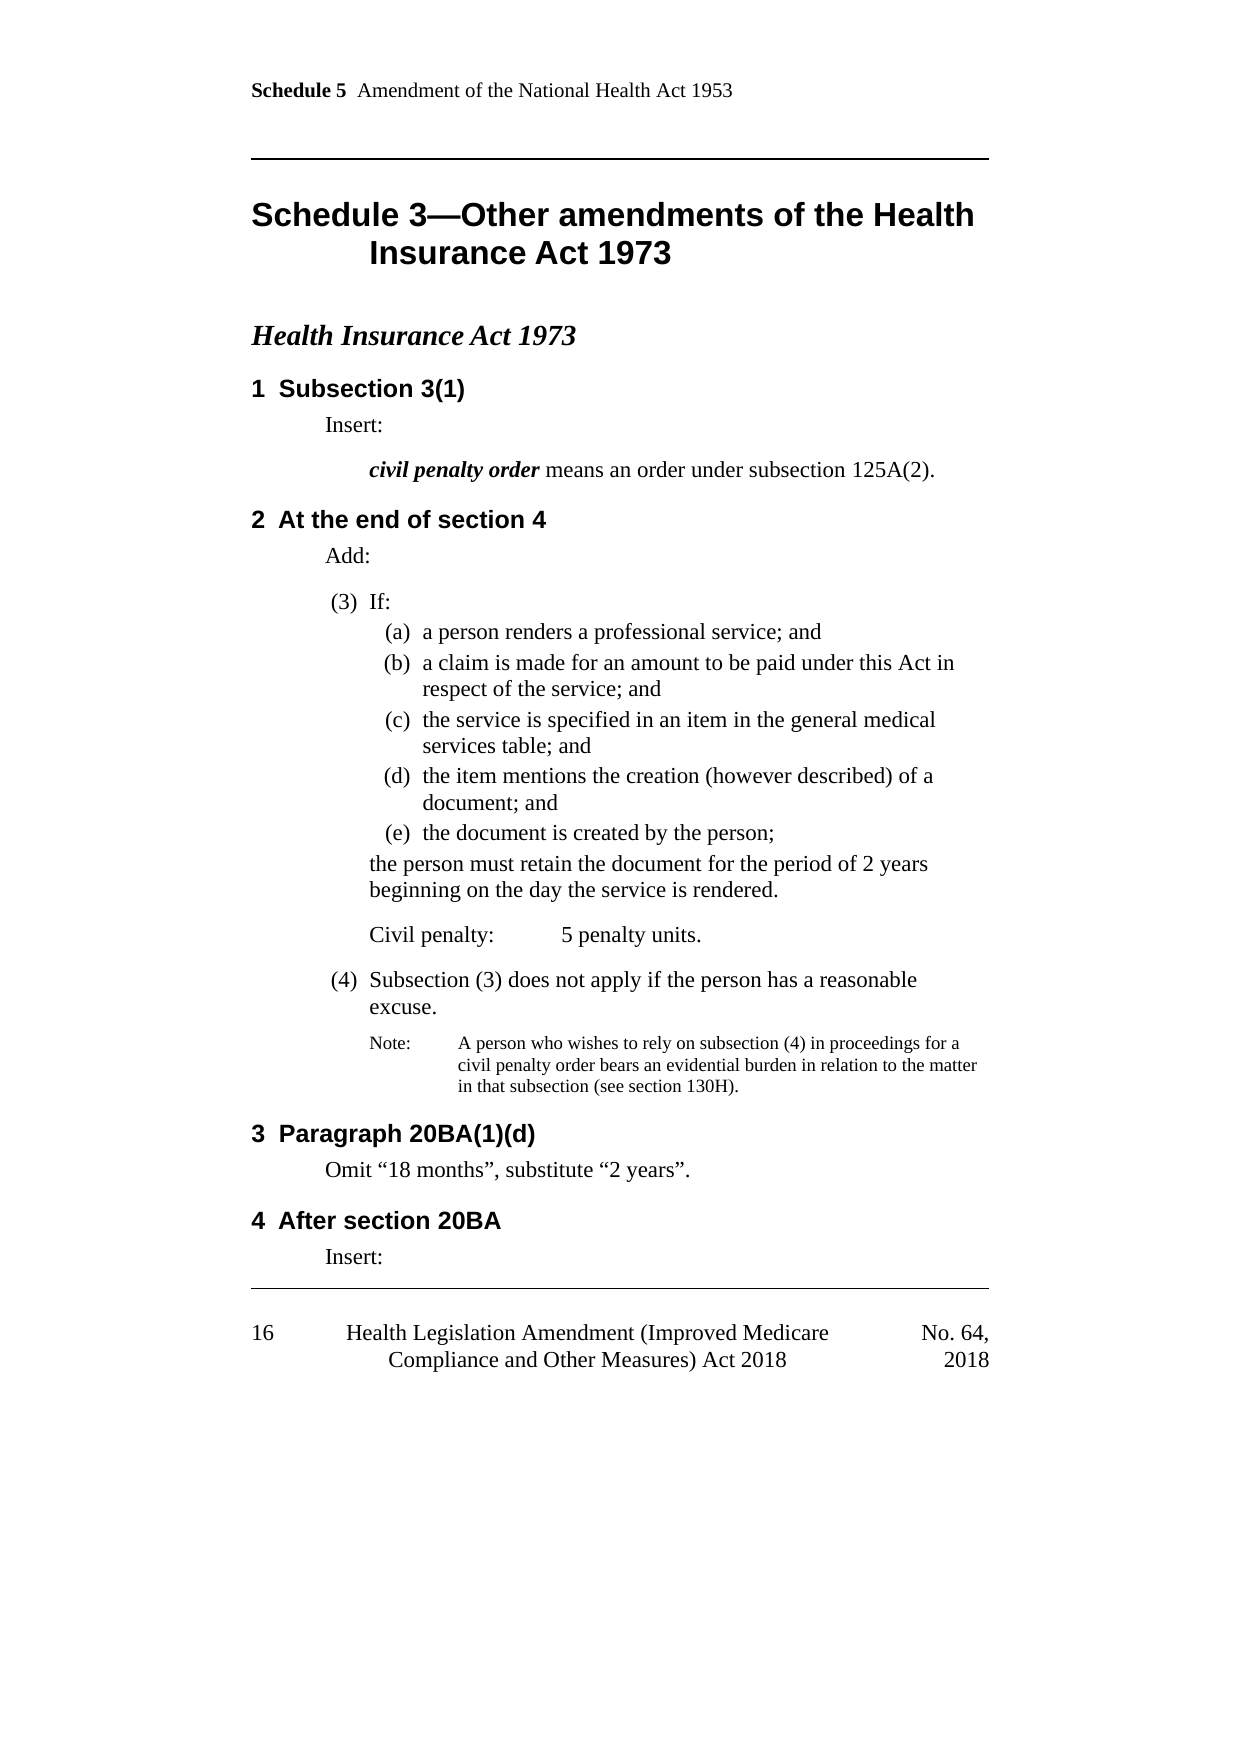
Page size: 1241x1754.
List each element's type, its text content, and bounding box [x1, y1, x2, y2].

text Add: [325, 543, 989, 569]
text the person must retain the document for the period of 2 years beginning on the day the service is rendered. [369, 850, 989, 903]
text 1 Subsection 3(1) [251, 374, 989, 403]
text 2 At the end of section 4 [251, 506, 989, 534]
text Insert: [325, 411, 989, 437]
text Insert: [325, 1243, 989, 1269]
text (c) the service is specified in an item in the general medical services table; and [251, 706, 989, 758]
text (3) If: [251, 588, 989, 614]
text (4) Subsection (3) does not apply if the person has a reasonable excuse. [251, 966, 989, 1019]
text (a) a person renders a professional service; and [251, 618, 989, 644]
text civil penalty order means an order under subsection 125A(2). [369, 456, 989, 483]
text Omit “18 months”, substitute “2 years”. [325, 1157, 989, 1183]
text 4 After section 20BA [251, 1206, 989, 1234]
text Note: A person who wishes to rely on subsection (4) in proceedings for a civil penalty order bears an evidential burden in relation to the matter in that subsection (see section 130H). [369, 1032, 989, 1097]
text Schedule 3—Other amendments of the Health Insurance Act 1973 [251, 195, 989, 272]
text 3 Paragraph 20BA(1)(d) [251, 1119, 989, 1148]
text Health Insurance Act 1973 [251, 318, 989, 351]
text (d) the item mentions the creation (however described) of a document; and [251, 762, 989, 815]
text Civil penalty: 5 penalty units. [369, 921, 989, 948]
text (e) the document is created by the person; [251, 819, 989, 846]
text (b) a claim is made for an amount to be paid under this Act in respect of the service; and [251, 649, 989, 701]
